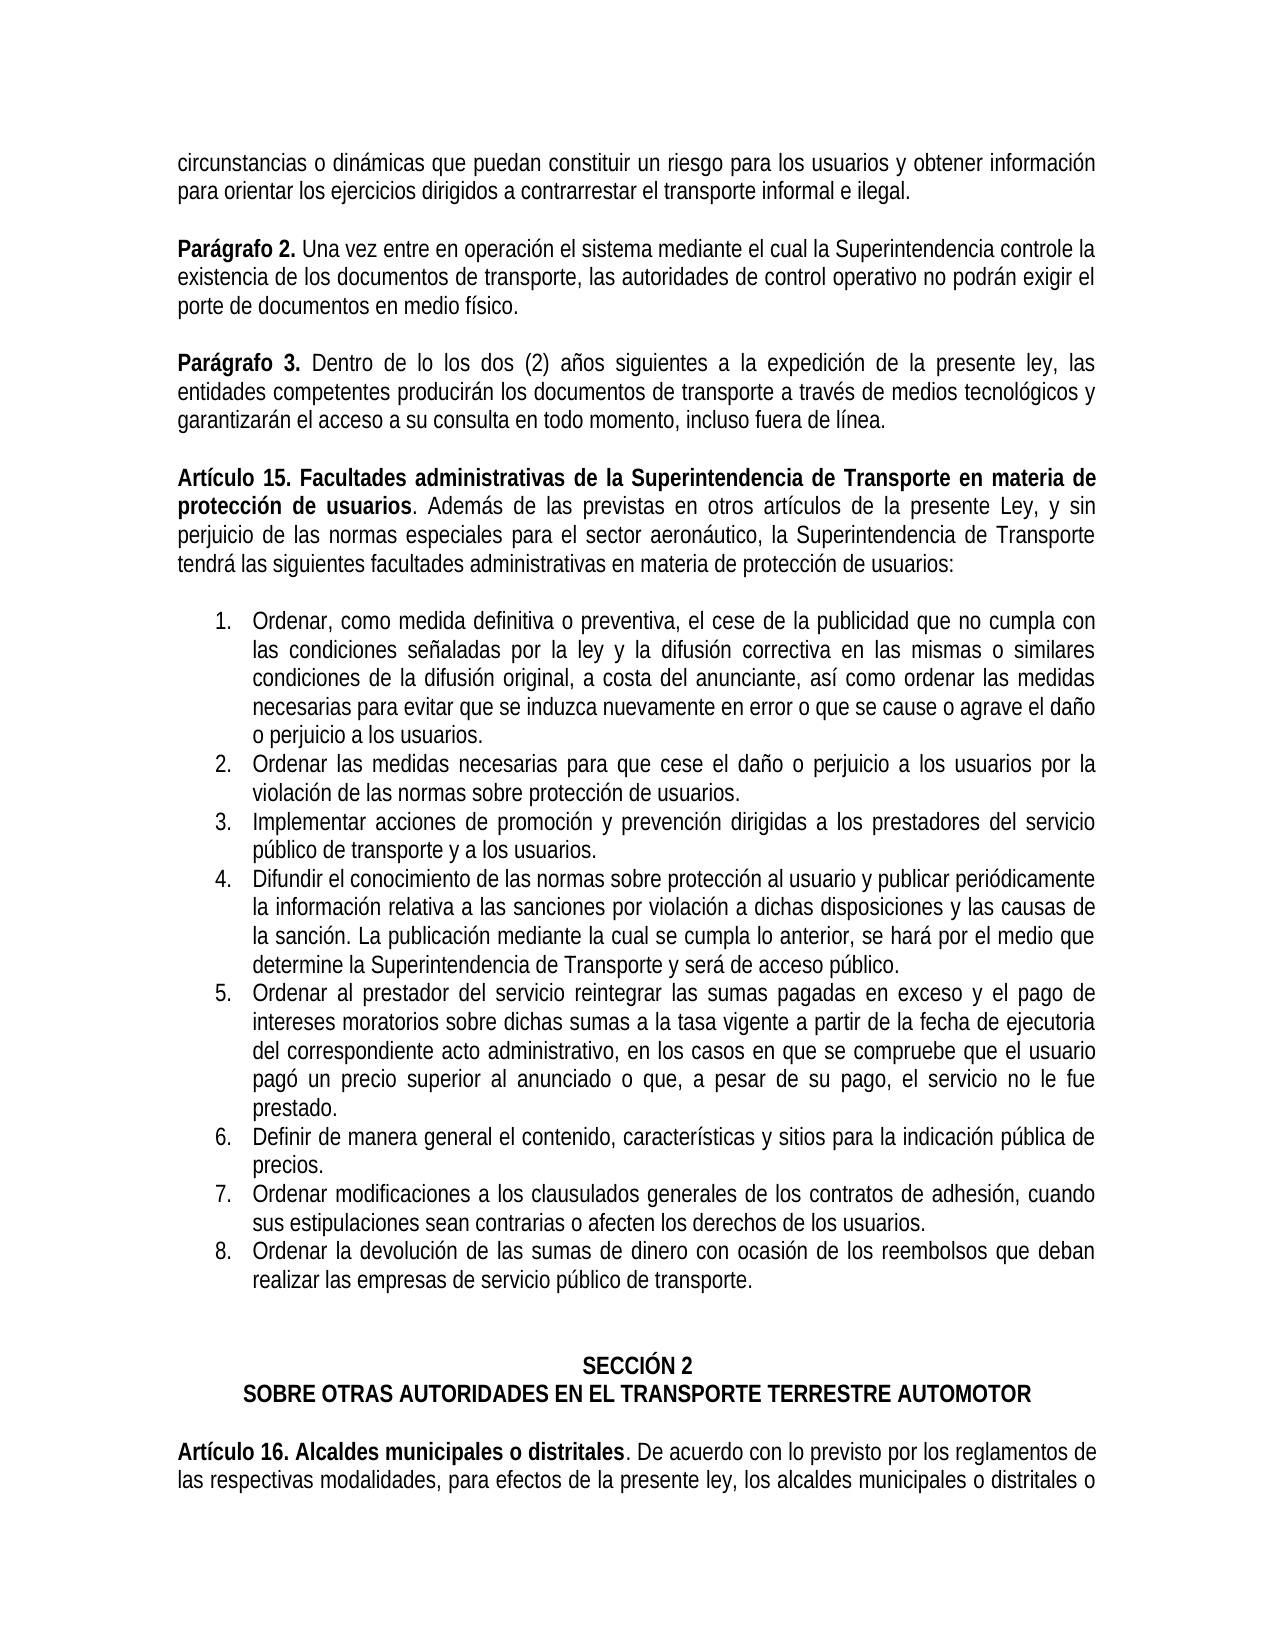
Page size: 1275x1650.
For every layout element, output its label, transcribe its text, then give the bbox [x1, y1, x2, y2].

subtitle SECCIÓN 2 [177, 1351, 1098, 1379]
list Ordenar, como medida definitiva o preventiva, el cese de la publicidad que no cumpla con las condiciones señaladas por la ley y la difusión correctiva en las mismas o similares condiciones de la difusión original, a costa del anunciante, así como ordenar las medidas necesarias para evitar que se induzca nuevamente en error o que se cause o agrave el daño o perjuicio a los usuarios. [215, 606, 1098, 749]
text Parágrafo 2. Una vez entre en operación el sistema mediante el cual la Superintendencia controle la existencia de los documentos de transporte, las autoridades de control operativo no podrán exigir el porte de documentos en medio físico. [177, 233, 1098, 319]
list Ordenar las medidas necesarias para que cese el daño o perjuicio a los usuarios por la violación de las normas sobre protección de usuarios. [215, 749, 1098, 806]
list Definir de manera general el contenido, características y sitios para la indicación pública de precios. [215, 1122, 1098, 1179]
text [177, 1437, 1098, 1494]
list Ordenar modificaciones a los clausulados generales de los contratos de adhesión, cuando sus estipulaciones sean contrarias o afecten los derechos de los usuarios. [215, 1179, 1098, 1236]
list Difundir el conocimiento de las normas sobre protección al usuario y publicar periódicamente la información relativa a las sanciones por violación a dichas disposiciones y las causas de la sanción. La publicación mediante la cual se cumpla lo anterior, se hará por el medio que determine la Superintendencia de Transporte y será de acceso público. [215, 864, 1098, 978]
text Artículo 15. Facultades administrativas de la Superintendencia de Transporte en materia de protección de usuarios. Además de las previstas en otros artículos de la presente Ley, y sin perjuicio de las normas especiales para el sector aeronáutico, la Superintendencia de Transporte tendrá las siguientes facultades administrativas en materia de protección de usuarios: [177, 463, 1098, 577]
list Implementar acciones de promoción y prevención dirigidas a los prestadores del servicio público de transporte y a los usuarios. [215, 806, 1098, 864]
list Ordenar al prestador del servicio reintegrar las sumas pagadas en exceso y el pago de intereses moratorios sobre dichas sumas a la tasa vigente a partir de la fecha de ejecutoria del correspondiente acto administrativo, en los casos en que se compruebe que el usuario pagó un precio superior al anunciado o que, a pesar de su pago, el servicio no le fue prestado. [215, 978, 1098, 1122]
text Parágrafo 3. Dentro de lo los dos (2) años siguientes a la expedición de la presente ley, las entidades competentes producirán los documentos de transporte a través de medios tecnológicos y garantizarán el acceso a su consulta en todo momento, incluso fuera de línea. [177, 348, 1098, 434]
list Ordenar la devolución de las sumas de dinero con ocasión de los reembolsos que deban realizar las empresas de servicio público de transporte. [215, 1236, 1098, 1293]
text SOBRE OTRAS AUTORIDADES EN EL TRANSPORTE TERRESTRE AUTOMOTOR [177, 1379, 1098, 1408]
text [177, 148, 1098, 205]
